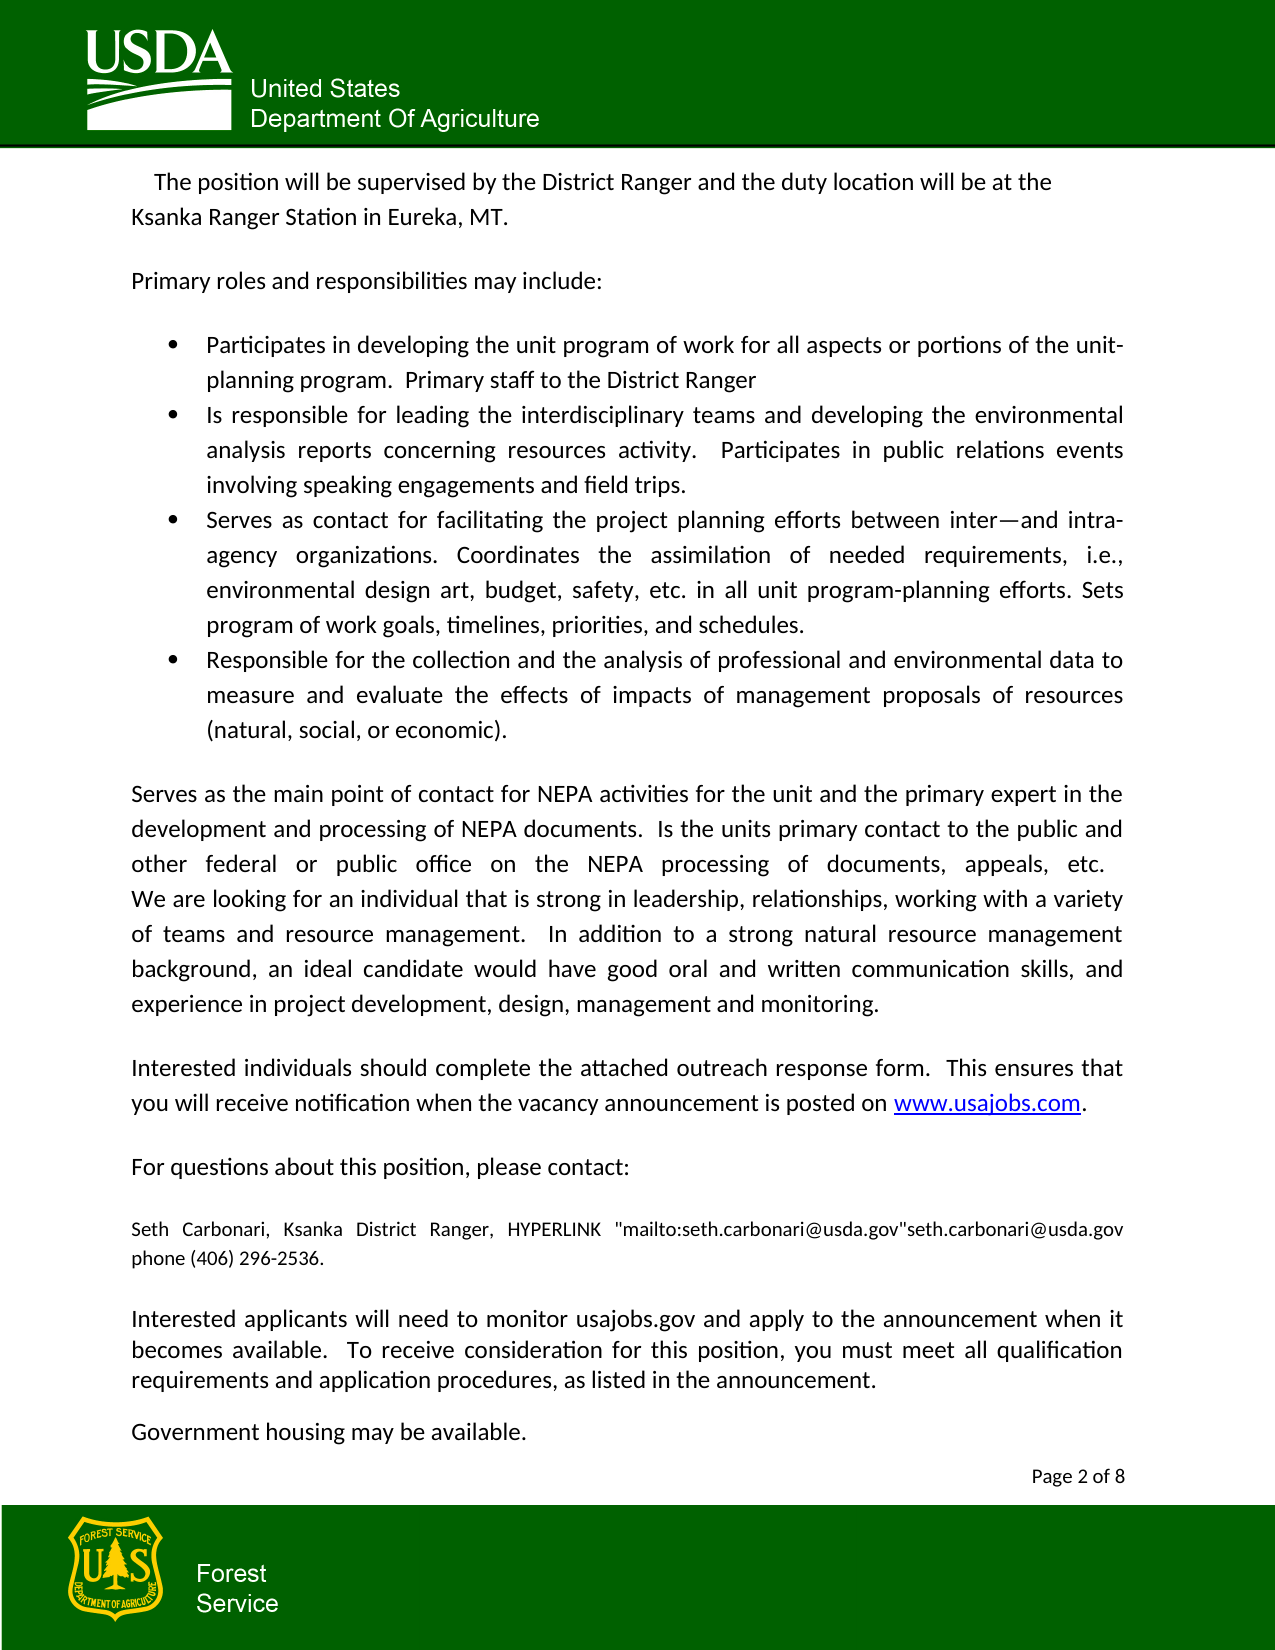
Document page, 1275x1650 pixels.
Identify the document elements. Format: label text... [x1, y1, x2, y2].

text For questions about this position, please contact: [131, 1152, 1125, 1182]
list Is responsible for leading the interdisciplinary teams and developing the environmental analysis reports concerning resources activity. Participates in public relations events involving speaking engagements and field trips. [169, 399, 1125, 499]
text Serves as the main point of contact for NEPA activities for the unit and the primary expert in the development and processing of NEPA documents. Is the units primary contact to the public and other federal or public office on the NEPA processing of documents, appeals, etc. We are looking for an individual that is strong in leadership, relationships, working with a variety of teams and resource management. In addition to a strong natural resource management background, an ideal candidate would have good oral and written communication skills, and experience in project development, design, management and monitoring. [131, 778, 1125, 1019]
picture [0, 1505, 1275, 1650]
picture [0, 0, 1275, 166]
text Government housing may be available. [131, 1416, 1125, 1446]
text Interested applicants will need to monitor usajobs.gov and apply to the announcement when it becomes available. To receive consideration for this position, you must meet all qualification requirements and application procedures, as listed in the announcement. [131, 1303, 1125, 1395]
list Responsible for the collection and the analysis of professional and environmental data to measure and evaluate the effects of impacts of management proposals of resources (natural, social, or economic). [169, 644, 1125, 744]
list Serves as contact for facilitating the project planning efforts between inter—and intra-agency organizations. Coordinates the assimilation of needed requirements, i.e., environmental design art, budget, safety, etc. in all unit program-planning efforts. Sets program of work goals, timelines, priorities, and schedules. [169, 504, 1125, 639]
text Primary roles and responsibilities may include: [131, 265, 1125, 295]
list Participates in developing the unit program of work for all aspects or portions of the unit-planning program. Primary staff to the District Ranger [169, 329, 1125, 394]
text Interested individuals should complete the attached outreach response form. This ensures that you will receive notification when the vacancy announcement is posted on www.usajobs.com. [131, 1052, 1125, 1118]
